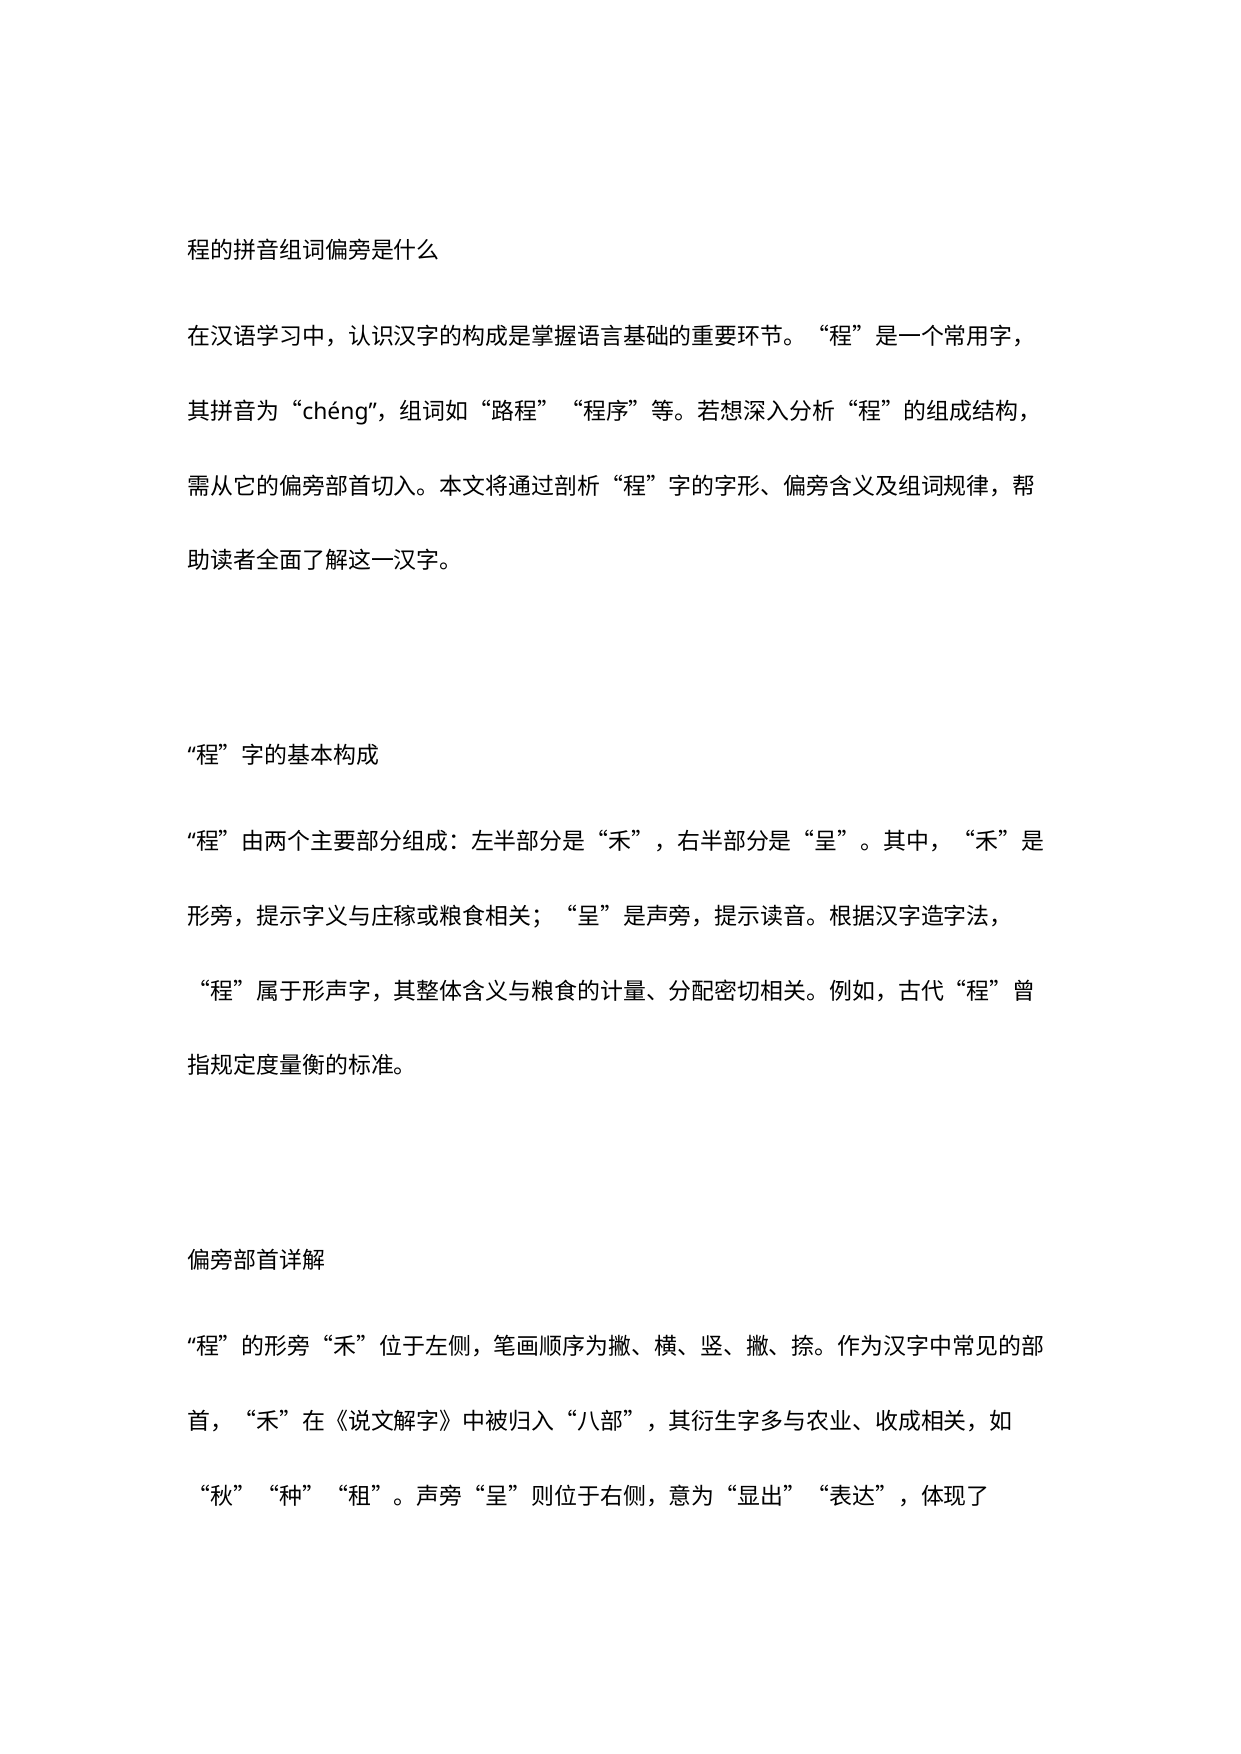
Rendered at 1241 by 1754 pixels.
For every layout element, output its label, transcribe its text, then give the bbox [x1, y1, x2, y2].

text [187, 1312, 1053, 1527]
text “程”字的基本构成 [187, 721, 1053, 786]
text 程的拼音组词偏旁是什么 [187, 216, 1053, 281]
text 在汉语学习中，认识汉字的构成是掌握语言基础的重要环节。“程”是一个常用字，其拼音为“chéng”，组词如“路程”“程序”等。若想深入分析“程”的组成结构，需从它的偏旁部首切入。本文将通过剖析“程”字的字形、偏旁含义及组词规律，帮助读者全面了解这一汉字。 [187, 302, 1053, 591]
text 偏旁部首详解 [187, 1226, 1053, 1291]
text “程”由两个主要部分组成：左半部分是“禾”，右半部分是“呈”。其中，“禾”是形旁，提示字义与庄稼或粮食相关；“呈”是声旁，提示读音。根据汉字造字法，“程”属于形声字，其整体含义与粮食的计量、分配密切相关。例如，古代“程”曾指规定度量衡的标准。 [187, 807, 1053, 1096]
